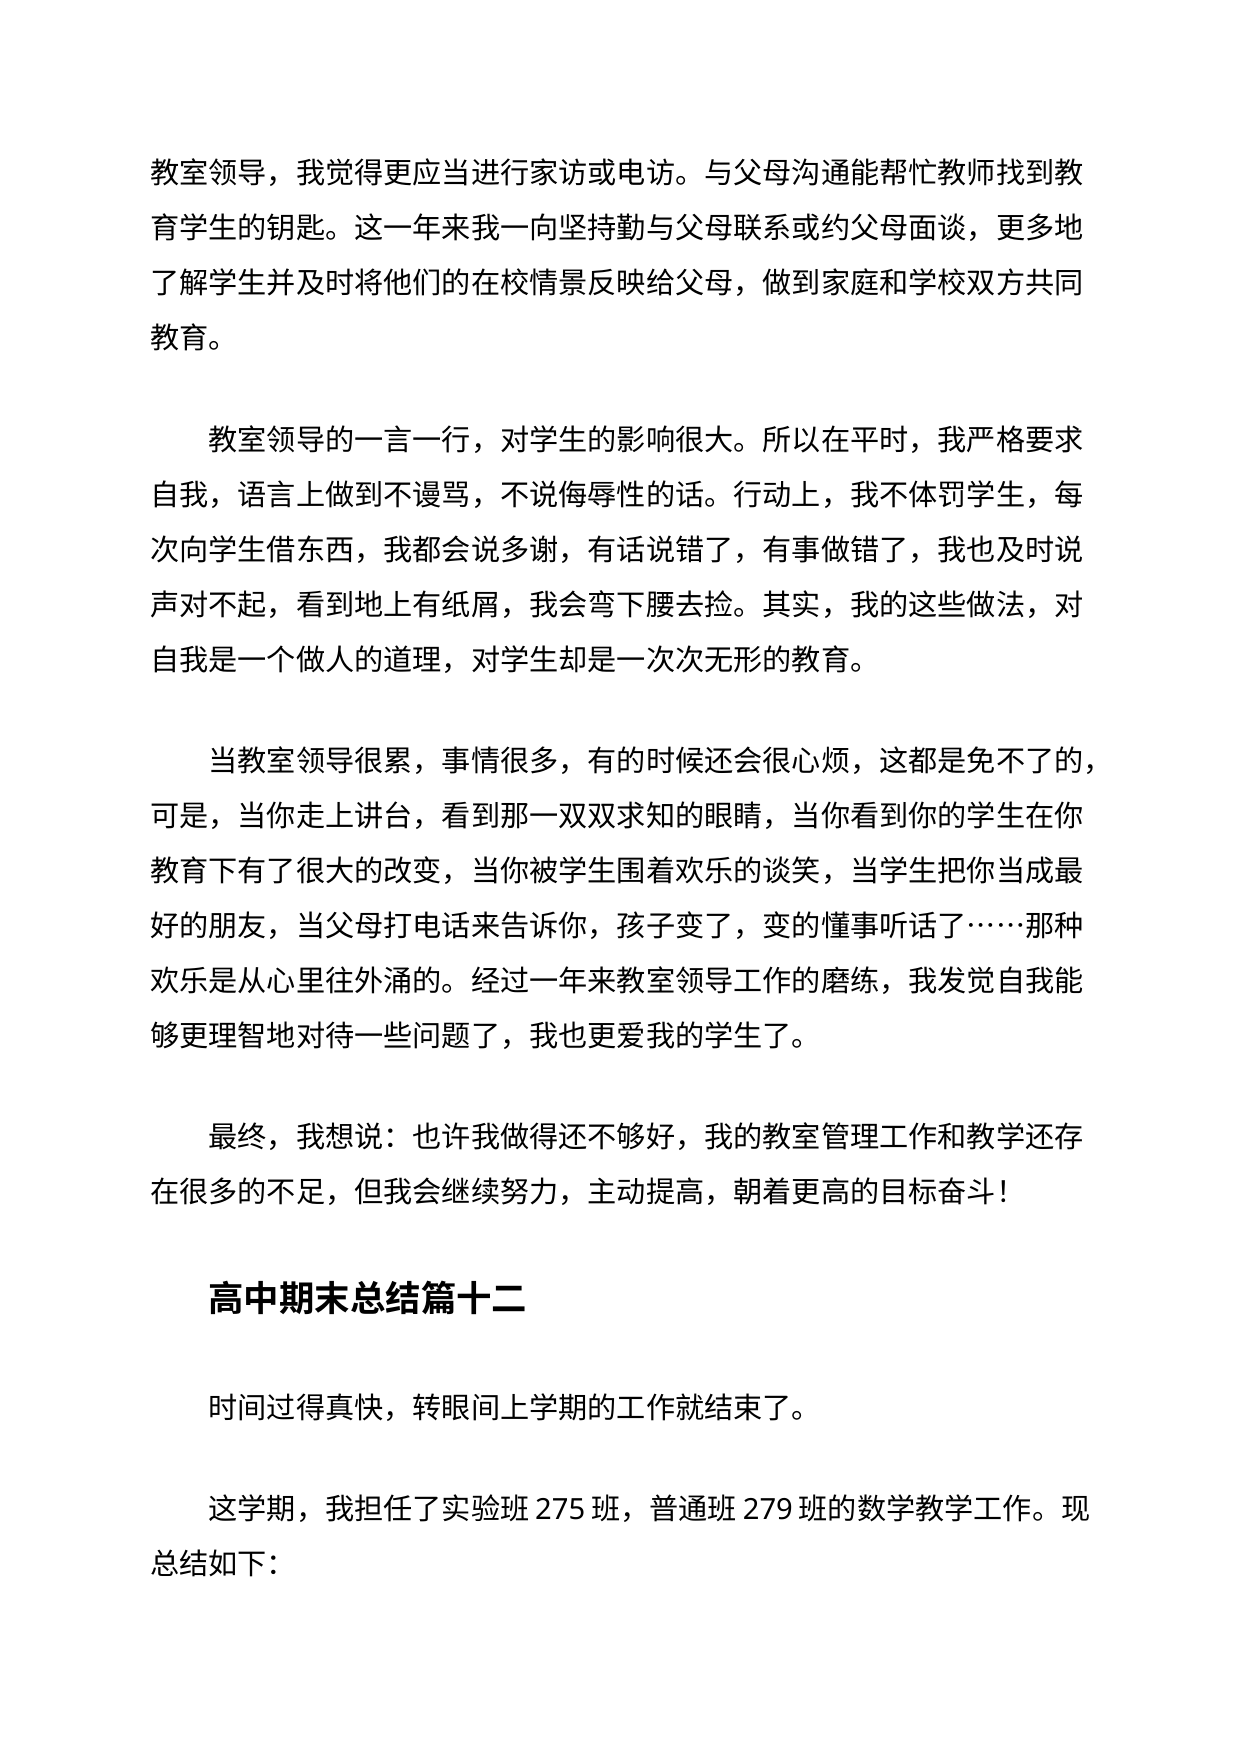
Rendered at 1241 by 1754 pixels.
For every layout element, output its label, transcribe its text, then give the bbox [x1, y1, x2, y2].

text 教室领导的一言一行，对学生的影响很大。所以在平时，我严格要求自我，语言上做到不谩骂，不说侮辱性的话。行动上，我不体罚学生，每次向学生借东西，我都会说多谢，有话说错了，有事做错了，我也及时说声对不起，看到地上有纸屑，我会弯下腰去捡。其实，我的这些做法，对自我是一个做人的道理，对学生却是一次次无形的教育。 [150, 416, 1090, 678]
text 时间过得真快，转眼间上学期的工作就结束了。 [150, 1384, 1090, 1426]
text 高中期末总结篇十二 [150, 1271, 1090, 1322]
text 最终，我想说：也许我做得还不够好，我的教室管理工作和教学还存在很多的不足，但我会继续努力，主动提高，朝着更高的目标奋斗！ [150, 1114, 1090, 1211]
text 这学期，我担任了实验班275班，普通班279班的数学教学工作。现总结如下： [150, 1486, 1090, 1583]
text 当教室领导很累，事情很多，有的时候还会很心烦，这都是免不了的，可是，当你走上讲台，看到那一双双求知的眼睛，当你看到你的学生在你教育下有了很大的改变，当你被学生围着欢乐的谈笑，当学生把你当成最好的朋友，当父母打电话来告诉你，孩子变了，变的懂事听话了……那种欢乐是从心里往外涌的。经过一年来教室领导工作的磨练，我发觉自我能够更理智地对待一些问题了，我也更爱我的学生了。 [150, 738, 1090, 1054]
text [150, 150, 1090, 357]
